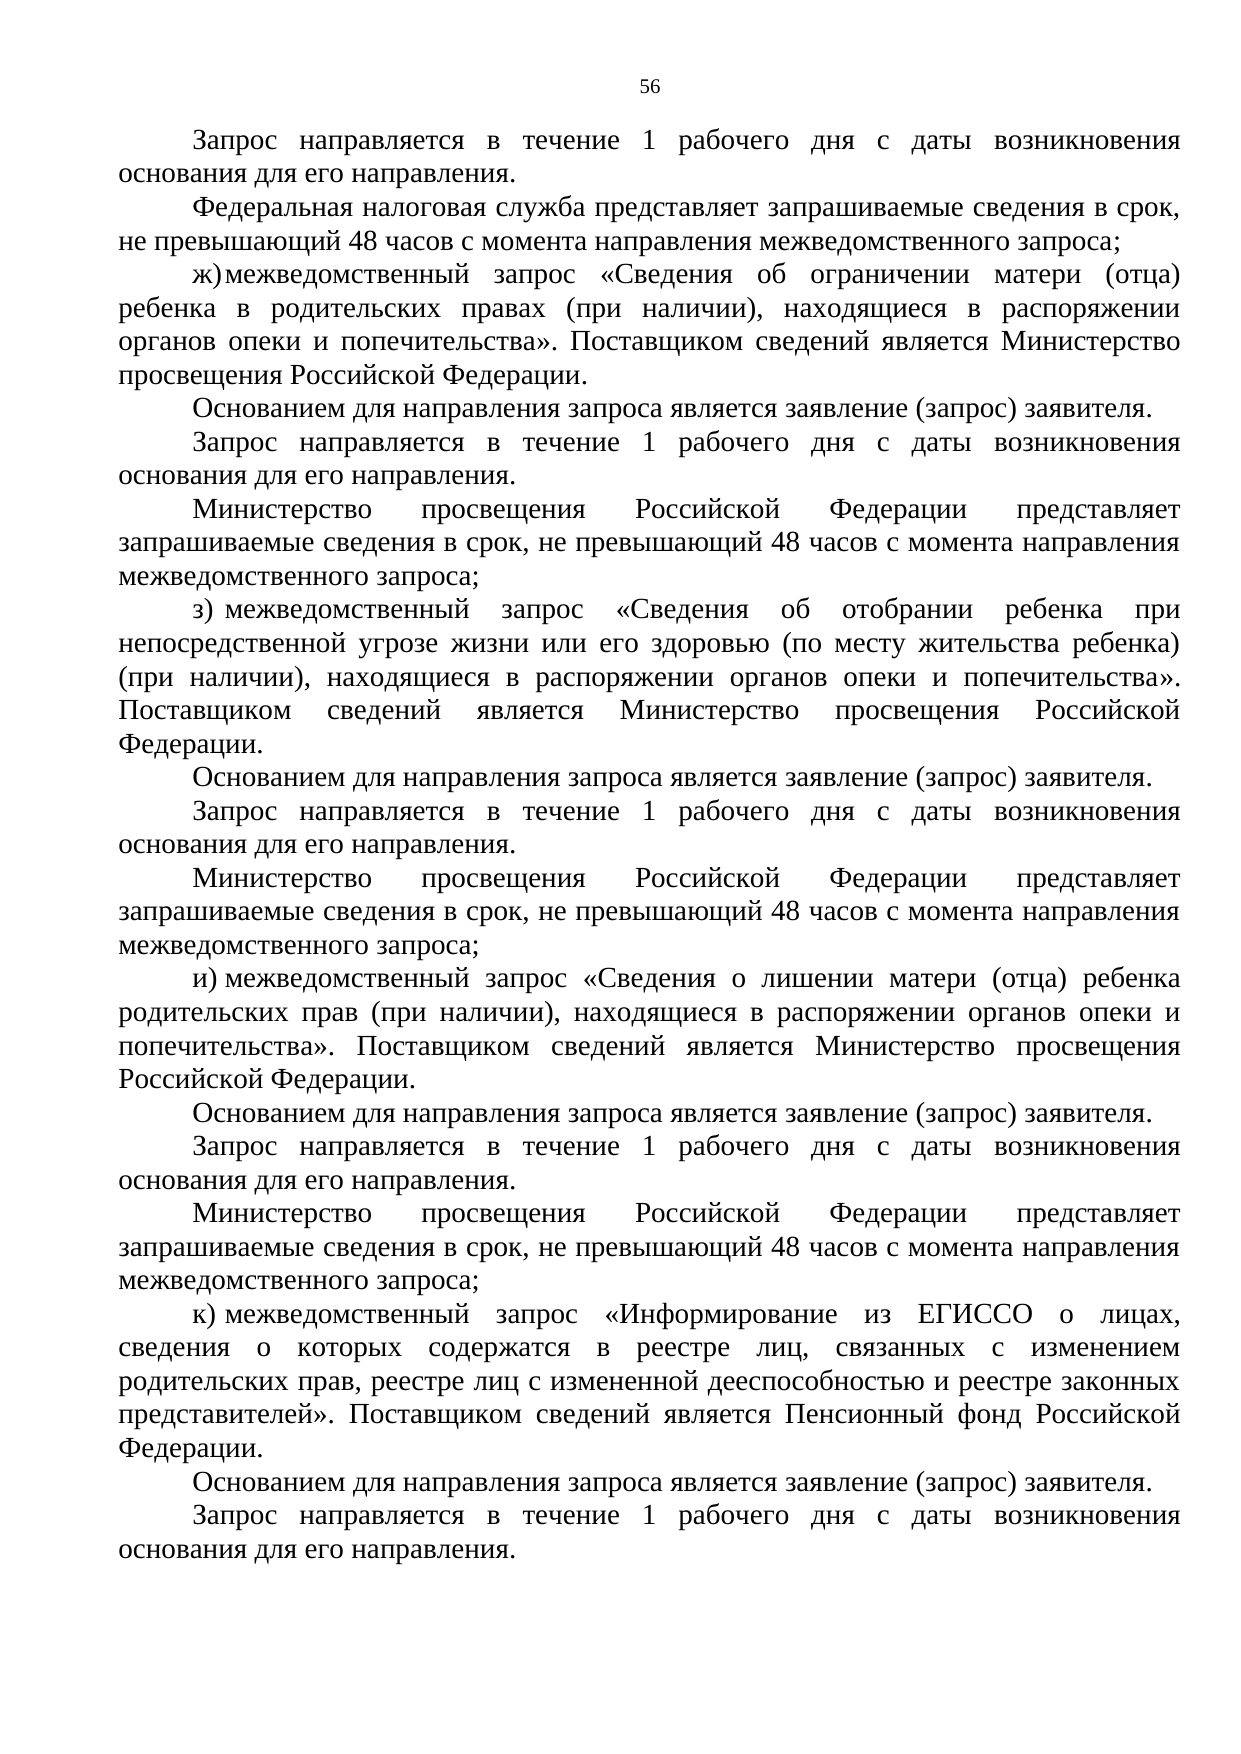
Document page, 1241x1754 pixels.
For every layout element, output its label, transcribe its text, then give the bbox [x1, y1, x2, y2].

text Запрос направляется в течение 1 рабочего дня с даты возникновения основания для его направления. [118, 122, 1181, 189]
text Основанием для направления запроса является заявление (запрос) заявителя. [118, 759, 1181, 793]
list межведомственный запрос «Сведения об отобрании ребенка при непосредственной угрозе жизни или его здоровью (по месту жительства ребенка) (при наличии), находящиеся в распоряжении органов опеки и попечительства». Поставщиком сведений является Министерство просвещения Российской Федерации. [118, 592, 1181, 759]
text Запрос направляется в течение 1 рабочего дня с даты возникновения основания для его направления. [118, 793, 1181, 860]
text Министерство просвещения Российской Федерации представляет запрашиваемые сведения в срок, не превышающий 48 часов с момента направления межведомственного запроса; [118, 1195, 1181, 1296]
text Основанием для направления запроса является заявление (запрос) заявителя. [118, 1464, 1181, 1497]
text Министерство просвещения Российской Федерации представляет запрашиваемые сведения в срок, не превышающий 48 часов с момента направления межведомственного запроса; [118, 491, 1181, 592]
text Запрос направляется в течение 1 рабочего дня с даты возникновения основания для его направления. [118, 424, 1181, 491]
list межведомственный запрос «Информирование из ЕГИССО о лицах, сведения о которых содержатся в реестре лиц, связанных с изменением родительских прав, реестре лиц с измененной дееспособностью и реестре законных представителей». Поставщиком сведений является Пенсионный фонд Российской Федерации. [118, 1296, 1181, 1464]
text Министерство просвещения Российской Федерации представляет запрашиваемые сведения в срок, не превышающий 48 часов с момента направления межведомственного запроса; [118, 860, 1181, 961]
text Федеральная налоговая служба представляет запрашиваемые сведения в срок, не превышающий 48 часов с момента направления межведомственного запроса; [118, 189, 1181, 256]
text Запрос направляется в течение 1 рабочего дня с даты возникновения основания для его направления. [118, 1128, 1181, 1195]
text Запрос направляется в течение 1 рабочего дня с даты возникновения основания для его направления. [118, 1497, 1181, 1564]
text Основанием для направления запроса является заявление (запрос) заявителя. [118, 390, 1181, 424]
text Основанием для направления запроса является заявление (запрос) заявителя. [118, 1095, 1181, 1128]
list межведомственный запрос «Сведения о лишении матери (отца) ребенка родительских прав (при наличии), находящиеся в распоряжении органов опеки и попечительства». Поставщиком сведений является Министерство просвещения Российской Федерации. [118, 961, 1181, 1095]
list межведомственный запрос «Сведения об ограничении матери (отца) ребенка в родительских правах (при наличии), находящиеся в распоряжении органов опеки и попечительства». Поставщиком сведений является Министерство просвещения Российской Федерации. [118, 256, 1181, 390]
